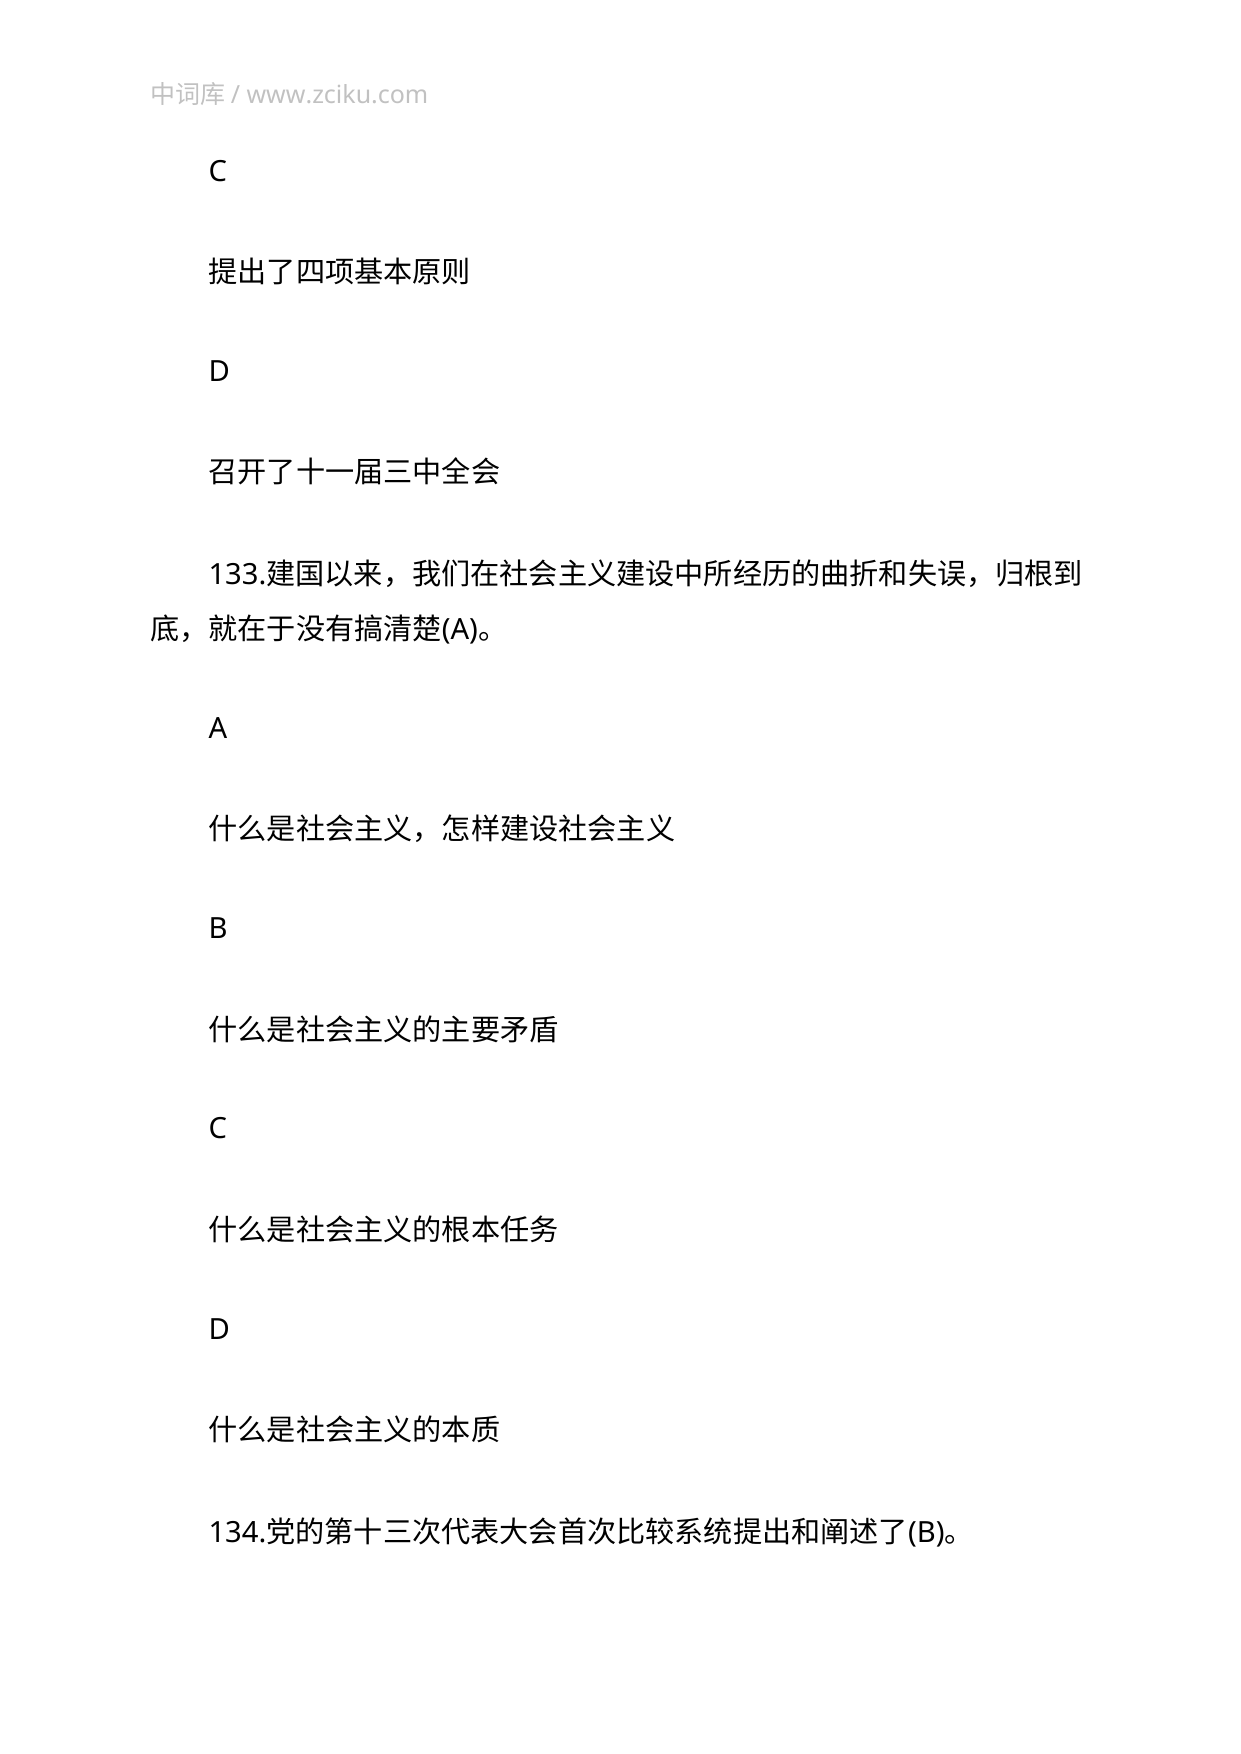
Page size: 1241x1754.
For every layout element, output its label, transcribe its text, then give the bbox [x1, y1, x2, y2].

text 召开了十一届三中全会 [150, 449, 1090, 491]
text 什么是社会主义的根本任务 [150, 1206, 1090, 1248]
text 什么是社会主义的主要矛盾 [150, 1006, 1090, 1048]
text 什么是社会主义的本质 [150, 1406, 1090, 1449]
text A [150, 707, 1090, 747]
text D [150, 1308, 1090, 1348]
text 133.建国以来，我们在社会主义建设中所经历的曲折和失误，归根到底，就在于没有搞清楚(A)。 [150, 550, 1090, 648]
text 134.党的第十三次代表大会首次比较系统提出和阐述了(B)。 [150, 1508, 1090, 1551]
text 提出了四项基本原则 [150, 248, 1090, 291]
text C [150, 150, 1090, 190]
text D [150, 350, 1090, 390]
text C [150, 1108, 1090, 1147]
text B [150, 908, 1090, 947]
text 什么是社会主义，怎样建设社会主义 [150, 806, 1090, 848]
